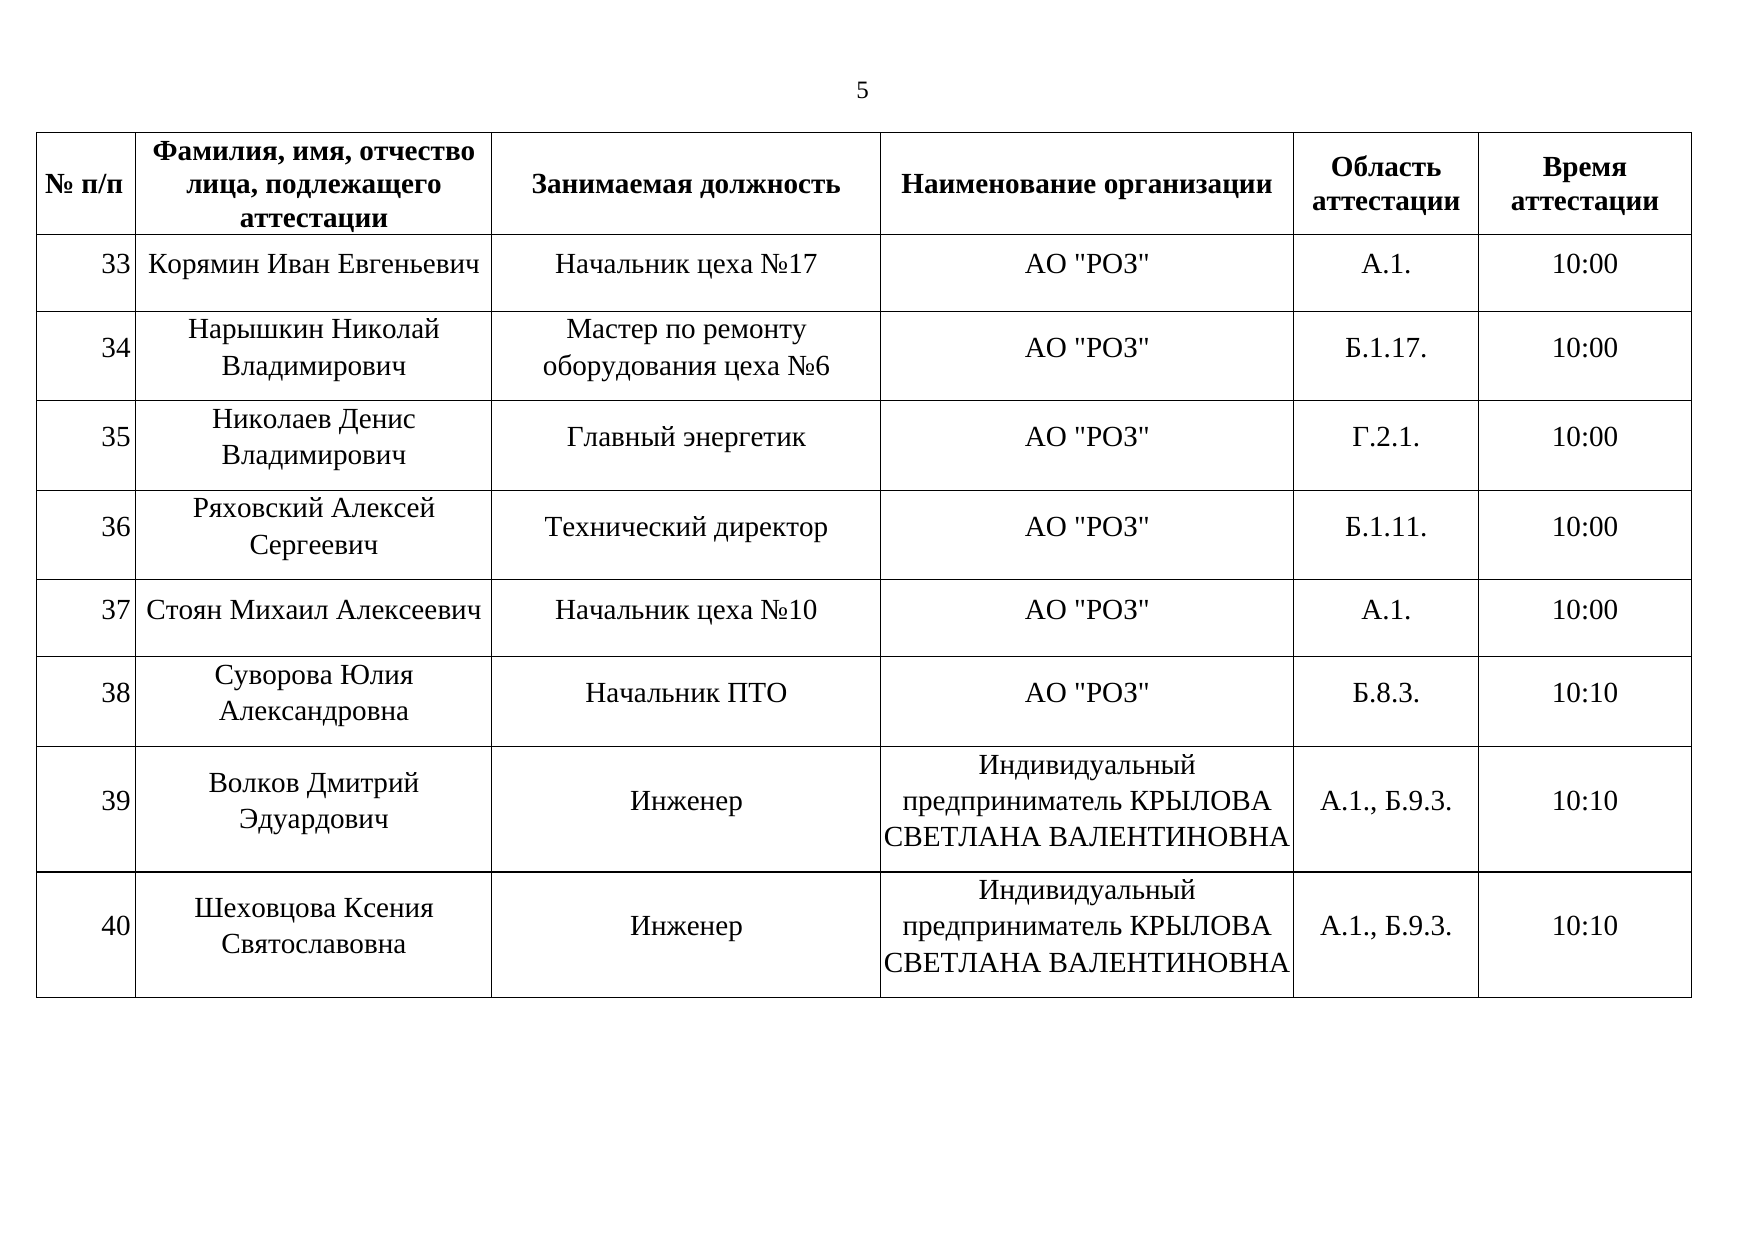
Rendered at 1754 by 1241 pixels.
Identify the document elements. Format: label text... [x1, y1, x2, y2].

table_cell 38 [37, 657, 135, 746]
table_cell 34 [37, 312, 135, 400]
table_cell 37 [37, 580, 135, 656]
table_cell 10:00 [1479, 401, 1691, 489]
table_cell Область аттестации [1294, 133, 1478, 233]
table_cell Начальник цеха №10 [492, 580, 880, 656]
table_cell Главный энергетик [492, 401, 880, 489]
table_cell Г.2.1. [1294, 401, 1478, 489]
table_cell Суворова Юлия Александровна [136, 657, 491, 746]
table_cell 10:00 [1479, 491, 1691, 579]
table_cell Начальник цеха №17 [492, 235, 880, 311]
table_cell АО "РОЗ" [881, 235, 1293, 311]
table_cell Индивидуальный предприниматель КРЫЛОВА СВЕТЛАНА ВАЛЕНТИНОВНА [881, 873, 1293, 997]
table_cell А.1. [1294, 580, 1478, 656]
table_cell А.1., Б.9.3. [1294, 873, 1478, 997]
table_cell Корямин Иван Евгеньевич [136, 235, 491, 311]
table_cell АО "РОЗ" [881, 580, 1293, 656]
table_cell 40 [37, 873, 135, 997]
table_cell 10:10 [1479, 873, 1691, 997]
table_cell АО "РОЗ" [881, 657, 1293, 746]
table_cell Николаев Денис Владимирович [136, 401, 491, 489]
table_cell АО "РОЗ" [881, 312, 1293, 400]
table_cell Технический директор [492, 491, 880, 579]
table_cell 33 [37, 235, 135, 311]
table_cell Волков Дмитрий Эдуардович [136, 747, 491, 871]
table_cell Начальник ПТО [492, 657, 880, 746]
table_cell Инженер [492, 747, 880, 871]
table_cell 10:00 [1479, 235, 1691, 311]
table_cell Наименование организации [881, 133, 1293, 233]
table_cell 10:00 [1479, 312, 1691, 400]
table_cell АО "РОЗ" [881, 491, 1293, 579]
table_cell Мастер по ремонту оборудования цеха №6 [492, 312, 880, 400]
table_cell № п/п [37, 133, 135, 233]
table_cell 39 [37, 747, 135, 871]
table_cell АО "РОЗ" [881, 401, 1293, 489]
table_cell 10:10 [1479, 657, 1691, 746]
table_cell Нарышкин Николай Владимирович [136, 312, 491, 400]
table_cell 10:10 [1479, 747, 1691, 871]
table_cell Время аттестации [1479, 133, 1691, 233]
table_cell А.1. [1294, 235, 1478, 311]
table_cell А.1., Б.9.3. [1294, 747, 1478, 871]
table_cell Б.8.3. [1294, 657, 1478, 746]
table_cell Занимаемая должность [492, 133, 880, 233]
table_cell Шеховцова Ксения Святославовна [136, 873, 491, 997]
table_cell 35 [37, 401, 135, 489]
table_cell Б.1.17. [1294, 312, 1478, 400]
table_cell Индивидуальный предприниматель КРЫЛОВА СВЕТЛАНА ВАЛЕНТИНОВНА [881, 747, 1293, 871]
table_cell 10:00 [1479, 580, 1691, 656]
table_cell Ряховский Алексей Сергеевич [136, 491, 491, 579]
table_cell 36 [37, 491, 135, 579]
table_cell Фамилия, имя, отчество лица, подлежащего аттестации [136, 133, 491, 233]
table_cell Инженер [492, 873, 880, 997]
table_cell Стоян Михаил Алексеевич [136, 580, 491, 656]
table_cell Б.1.11. [1294, 491, 1478, 579]
